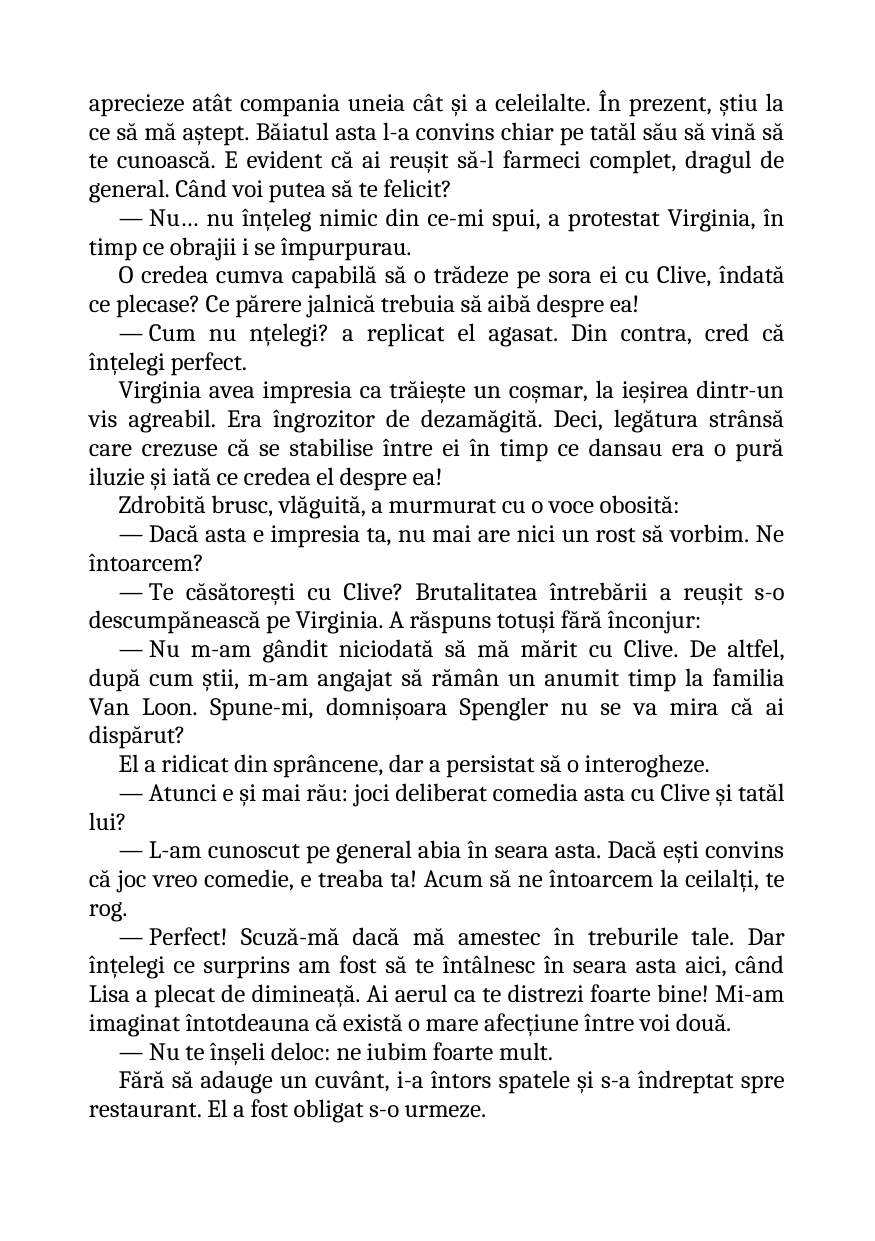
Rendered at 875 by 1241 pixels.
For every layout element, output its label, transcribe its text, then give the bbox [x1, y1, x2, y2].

text — Dacă asta e impresia ta, nu mai are nici un rost să vorbim. Ne întoarcem? [89, 520, 785, 577]
text — Te căsătorești cu Clive? Brutalitatea întrebării a reușit s-o descumpănească pe Virginia. A răspuns totuși fără înconjur: [89, 577, 785, 635]
text Virginia avea impresia ca trăiește un coșmar, la ieșirea dintr-un vis agreabil. Era îngrozitor de dezamăgită. Deci, legătura strânsă care crezuse că se stabilise între ei în timp ce dansau era o pură iluzie și iată ce credea el despre ea! [89, 376, 785, 491]
text — Nu… nu înțeleg nimic din ce-mi spui, a protestat Virginia, în timp ce obrajii i se împurpurau. [89, 204, 785, 261]
text — Nu m-am gândit niciodată să mă mărit cu Clive. De altfel, după cum știi, m-am angajat să rămân un anumit timp la familia Van Loon. Spune-mi, domnișoara Spengler nu se va mira că ai dispărut? [89, 635, 785, 750]
text — Perfect! Scuză-mă dacă mă amestec în treburile tale. Dar înțelegi ce surprins am fost să te întâlnesc în seara asta aici, când Lisa a plecat de dimineață. Ai aerul ca te distrezi foarte bine! Mi-am imaginat întotdeauna că există o mare afecțiune între voi două. [89, 922, 785, 1037]
text Fără să adauge un cuvânt, i-a întors spatele și s-a îndreptat spre restaurant. El a fost obligat s-o urmeze. [89, 1066, 785, 1124]
text — L-am cunoscut pe general abia în seara asta. Dacă ești convins că joc vreo comedie, e treaba ta! Acum să ne întoarcem la ceilalți, te rog. [89, 836, 785, 922]
text — Nu te înșeli deloc: ne iubim foarte mult. [89, 1037, 785, 1066]
text — Atunci e și mai rău: joci deliberat comedia asta cu Clive și tatăl lui? [89, 779, 785, 836]
text — Cum nu nțelegi? a replicat el agasat. Din contra, cred că înțelegi perfect. [89, 319, 785, 376]
text Zdrobită brusc, vlăguită, a murmurat cu o voce obosită: [89, 491, 785, 520]
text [89, 89, 785, 204]
text El a ridicat din sprâncene, dar a persistat să o interogheze. [89, 750, 785, 779]
text O credea cumva capabilă să o trădeze pe sora ei cu Clive, îndată ce plecase? Ce părere jalnică trebuia să aibă despre ea! [89, 261, 785, 319]
